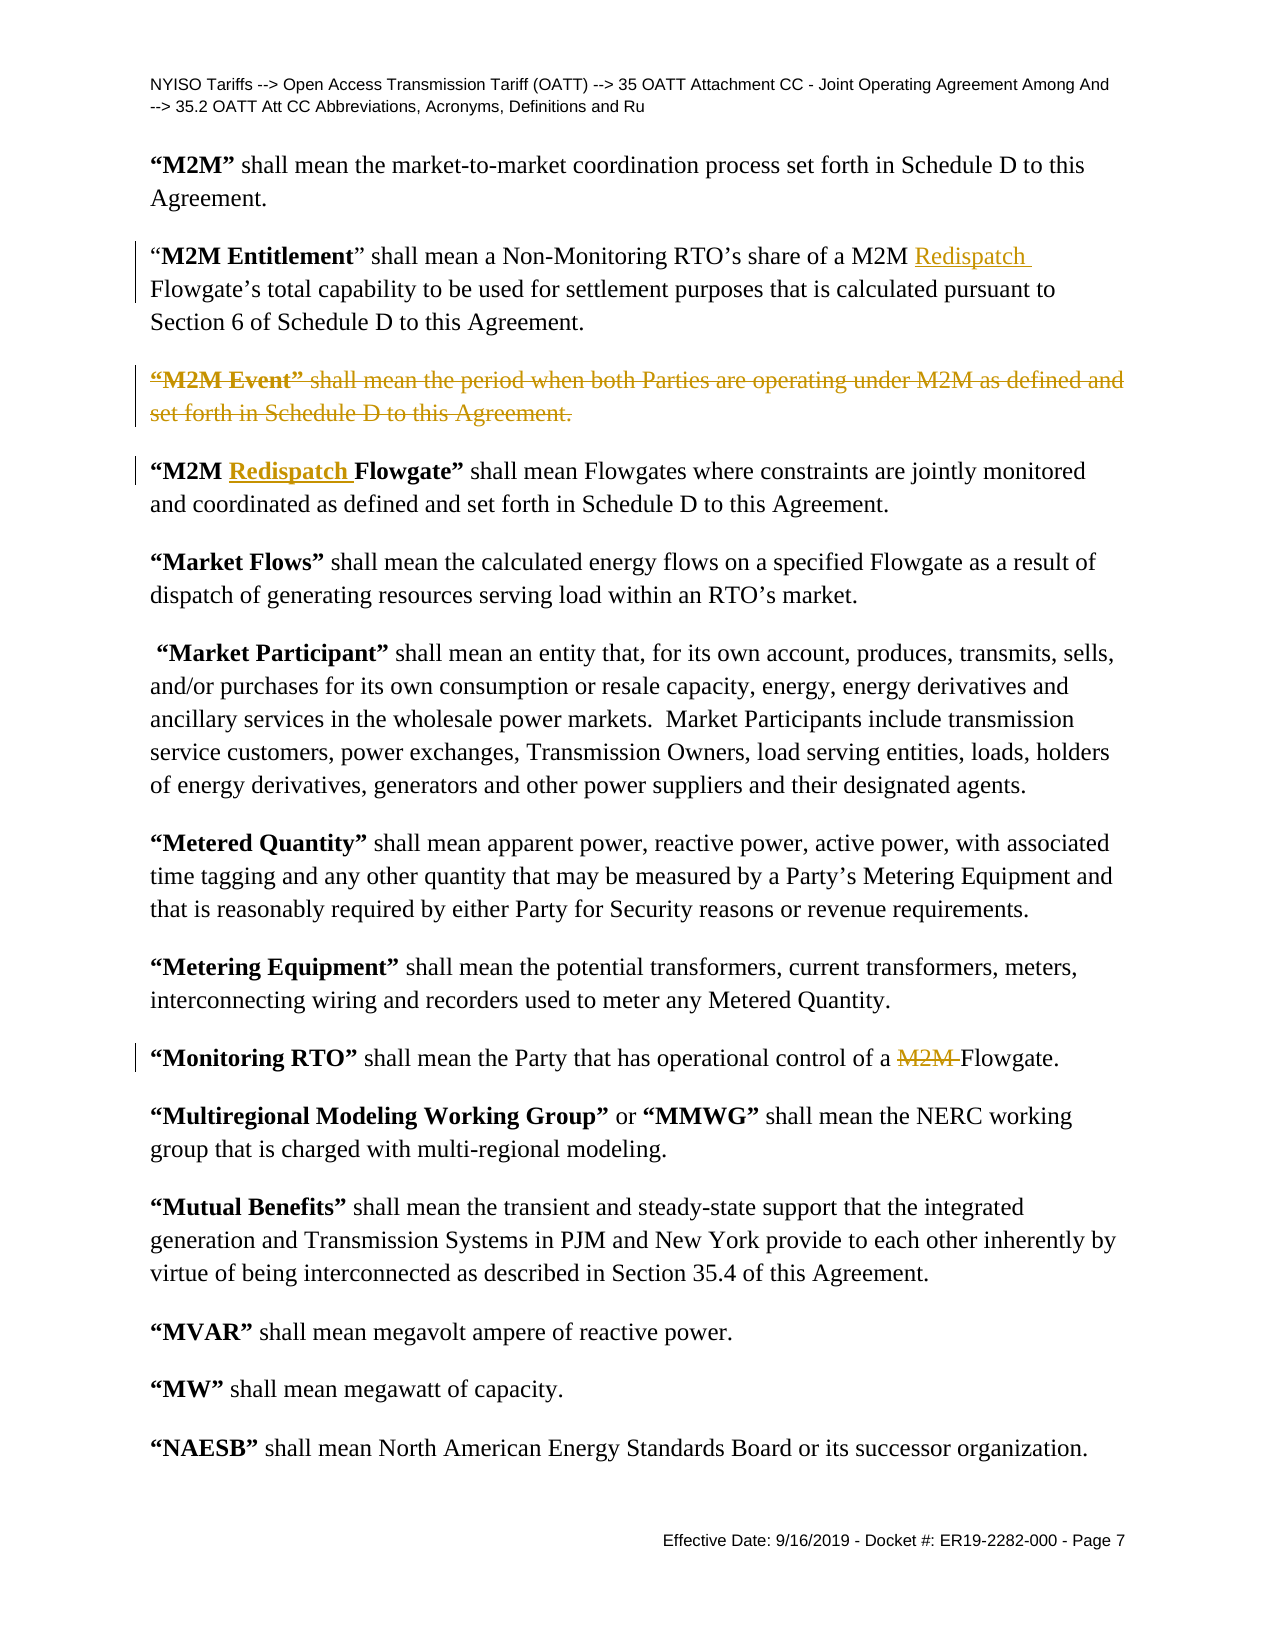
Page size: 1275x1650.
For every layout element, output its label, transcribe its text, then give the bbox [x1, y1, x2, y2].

text “Mutual Benefits” shall mean the transient and steady-state support that the integrated generation and Transmission Systems in PJM and New York provide to each other inherently by virtue of being interconnected as described in Section 35.4 of this Agreement. [150, 1192, 1125, 1287]
text “Monitoring RTO” shall mean the Party that has operational control of a Flowgate. [150, 1043, 1125, 1072]
text “Market Flows” shall mean the calculated energy flows on a specified Flowgate as a result of dispatch of generating resources serving load within an RTO’s market. [150, 547, 1125, 609]
text “MW” shall mean megawatt of capacity. [150, 1374, 1125, 1403]
text “NAESB” shall mean North American Energy Standards Board or its successor organization. [150, 1433, 1125, 1461]
text “M2M Entitlement” shall mean a Non-Monitoring RTO’s share of a M2M Flowgate’s total capability to be used for settlement purposes that is calculated pursuant to Section 6 of Schedule D to this Agreement. [150, 241, 1125, 336]
text “Multiregional Modeling Working Group” or “MMWG” shall mean the NERC working group that is charged with multi-regional modeling. [150, 1101, 1125, 1163]
text “Metering Equipment” shall mean the potential transformers, current transformers, meters, interconnecting wiring and recorders used to meter any Metered Quantity. [150, 952, 1125, 1014]
text “Market Participant” shall mean an entity that, for its own account, produces, transmits, sells, and/or purchases for its own consumption or resale capacity, energy, energy derivatives and ancillary services in the wholesale power markets. Market Participants include transmission service customers, power exchanges, Transmission Owners, load serving entities, loads, holders of energy derivatives, generators and other power suppliers and their designated agents. [150, 638, 1125, 799]
text “MVAR” shall mean megavolt ampere of reactive power. [150, 1317, 1125, 1345]
text “M2M Flowgate” shall mean Flowgates where constraints are jointly monitored and coordinated as defined and set forth in Schedule D to this Agreement. [150, 456, 1125, 518]
text “Metered Quantity” shall mean apparent power, reactive power, active power, with associated time tagging and any other quantity that may be measured by a Party’s Metering Equipment and that is reasonably required by either Party for Security reasons or revenue requirements. [150, 828, 1125, 923]
text “M2M” shall mean the market-to-market coordination process set forth in Schedule D to this Agreement. [150, 150, 1125, 212]
